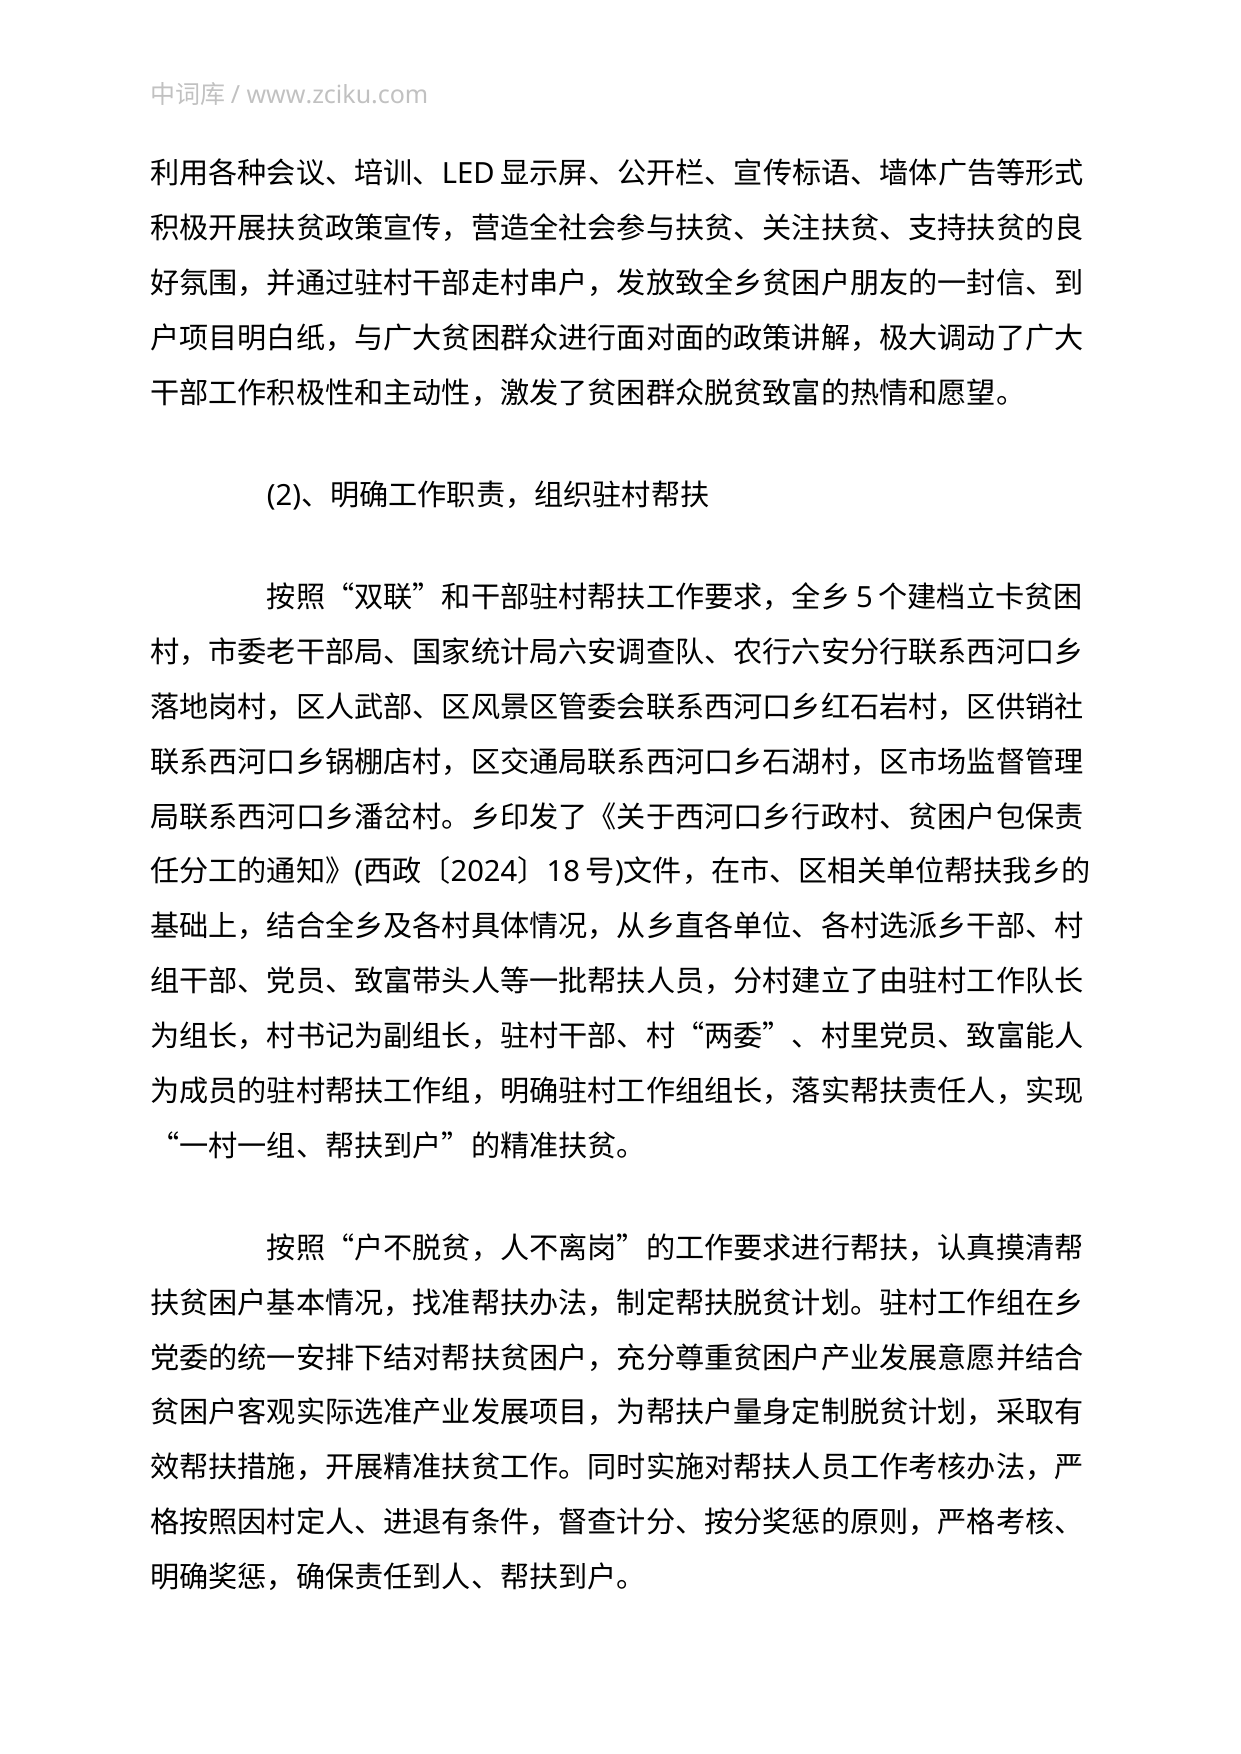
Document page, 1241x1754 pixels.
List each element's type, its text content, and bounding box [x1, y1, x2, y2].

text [150, 150, 1090, 412]
text 按照“户不脱贫，人不离岗”的工作要求进行帮扶，认真摸清帮扶贫困户基本情况，找准帮扶办法，制定帮扶脱贫计划。驻村工作组在乡党委的统一安排下结对帮扶贫困户，充分尊重贫困户产业发展意愿并结合贫困户客观实际选准产业发展项目，为帮扶户量身定制脱贫计划，采取有效帮扶措施，开展精准扶贫工作。同时实施对帮扶人员工作考核办法，严格按照因村定人、进退有条件，督查计分、按分奖惩的原则，严格考核、明确奖惩，确保责任到人、帮扶到户。 [150, 1224, 1090, 1596]
text 按照“双联”和干部驻村帮扶工作要求，全乡5个建档立卡贫困村，市委老干部局、国家统计局六安调查队、农行六安分行联系西河口乡落地岗村，区人武部、区风景区管委会联系西河口乡红石岩村，区供销社联系西河口乡锅棚店村，区交通局联系西河口乡石湖村，区市场监督管理局联系西河口乡潘岔村。乡印发了《关于西河口乡行政村、贫困户包保责任分工的通知》(西政〔2024〕18号)文件，在市、区相关单位帮扶我乡的基础上，结合全乡及各村具体情况，从乡直各单位、各村选派乡干部、村组干部、党员、致富带头人等一批帮扶人员，分村建立了由驻村工作队长为组长，村书记为副组长，驻村干部、村“两委”、村里党员、致富能人为成员的驻村帮扶工作组，明确驻村工作组组长，落实帮扶责任人，实现“一村一组、帮扶到户”的精准扶贫。 [150, 573, 1090, 1165]
text (2)、明确工作职责，组织驻村帮扶 [150, 471, 1090, 514]
